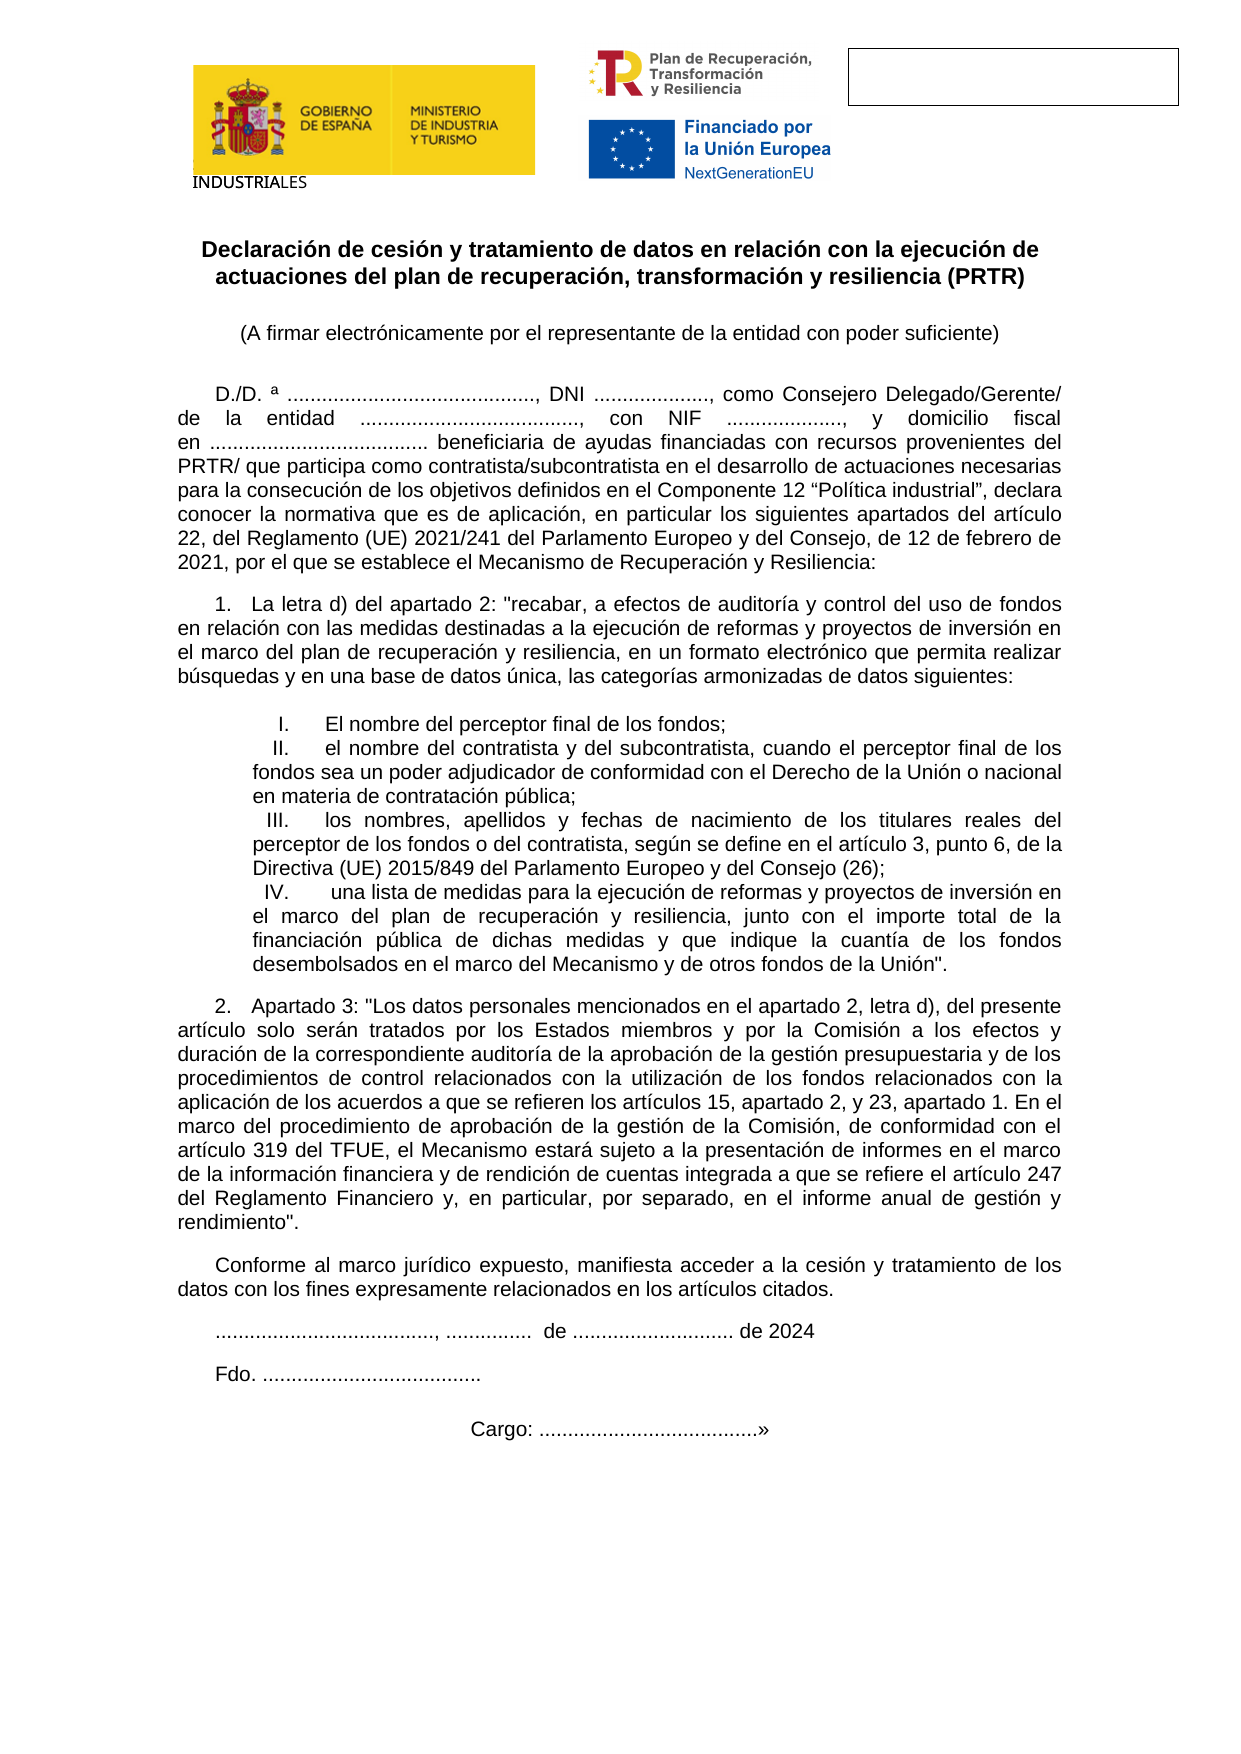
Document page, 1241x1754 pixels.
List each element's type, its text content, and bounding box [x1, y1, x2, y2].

list El nombre del perceptor final de los fondos; [252, 712, 1063, 736]
list La letra d) del apartado 2: "recabar, a efectos de auditoría y control del uso de fondos en relación con las medidas destinadas a la ejecución de reformas y proyectos de inversión en el marco del plan de recuperación y resiliencia, en un formato electrónico que permita realizar búsquedas y en una base de datos única, las categorías armonizadas de datos siguientes: [177, 592, 1063, 688]
text (A firmar electrónicamente por el representante de la entidad con poder suficiente) [177, 320, 1063, 344]
text D./D. ª ..........................................., DNI ...................., como Consejero Delegado/Gerente/ de la entidad ......................................, con NIF ...................., y domicilio fiscal en ...................................... beneficiaria de ayudas financiadas con recursos provenientes del PRTR/ que participa como contratista/subcontratista en el desarrollo de actuaciones necesarias para la consecución de los objetivos definidos en el Componente 12 “Política industrial”, declara conocer la normativa que es de aplicación, en particular los siguientes apartados del artículo 22, del Reglamento (UE) 2021/241 del Parlamento Europeo y del Consejo, de 12 de febrero de 2021, por el que se establece el Mecanismo de Recuperación y Resiliencia: [177, 382, 1063, 573]
text Declaración de cesión y tratamiento de datos en relación con la ejecución de actuaciones del plan de recuperación, transformación y resiliencia (PRTR) [177, 236, 1063, 289]
list los nombres, apellidos y fechas de nacimiento de los titulares reales del perceptor de los fondos o del contratista, según se define en el artículo 3, punto 6, de la Directiva (UE) 2015/849 del Parlamento Europeo y del Consejo (26); [252, 808, 1063, 880]
text Conforme al marco jurídico expuesto, manifiesta acceder a la cesión y tratamiento de los datos con los fines expresamente relacionados en los artículos citados. [177, 1253, 1063, 1301]
text ......................................, ............... de ............................ de 2024 [177, 1319, 1063, 1343]
text Cargo: ......................................» [177, 1417, 1063, 1441]
picture [193, 65, 536, 175]
text Fdo. ...................................... [177, 1362, 1063, 1386]
list el nombre del contratista y del subcontratista, cuando el perceptor final de los fondos sea un poder adjudicador de conformidad con el Derecho de la Unión o nacional en materia de contratación pública; [252, 736, 1063, 808]
list una lista de medidas para la ejecución de reformas y proyectos de inversión en el marco del plan de recuperación y resiliencia, junto con el importe total de la financiación pública de dichas medidas y que indique la cuantía de los fondos desembolsados en el marco del Mecanismo y de otros fondos de la Unión". [252, 880, 1063, 976]
list Apartado 3: "Los datos personales mencionados en el apartado 2, letra d), del presente artículo solo serán tratados por los Estados miembros y por la Comisión a los efectos y duración de la correspondiente auditoría de la aprobación de la gestión presupuestaria y de los procedimientos de control relacionados con la utilización de los fondos relacionados con la aplicación de los acuerdos a que se refieren los artículos 15, apartado 2, y 23, apartado 1. En el marco del procedimiento de aprobación de la gestión de la Comisión, de conformidad con el artículo 319 del TFUE, el Mecanismo estará sujeto a la presentación de informes en el marco de la información financiera y de rendición de cuentas integrada a que se refiere el artículo 247 del Reglamento Financiero y, en particular, por separado, en el informe anual de gestión y rendimiento". [177, 994, 1063, 1234]
